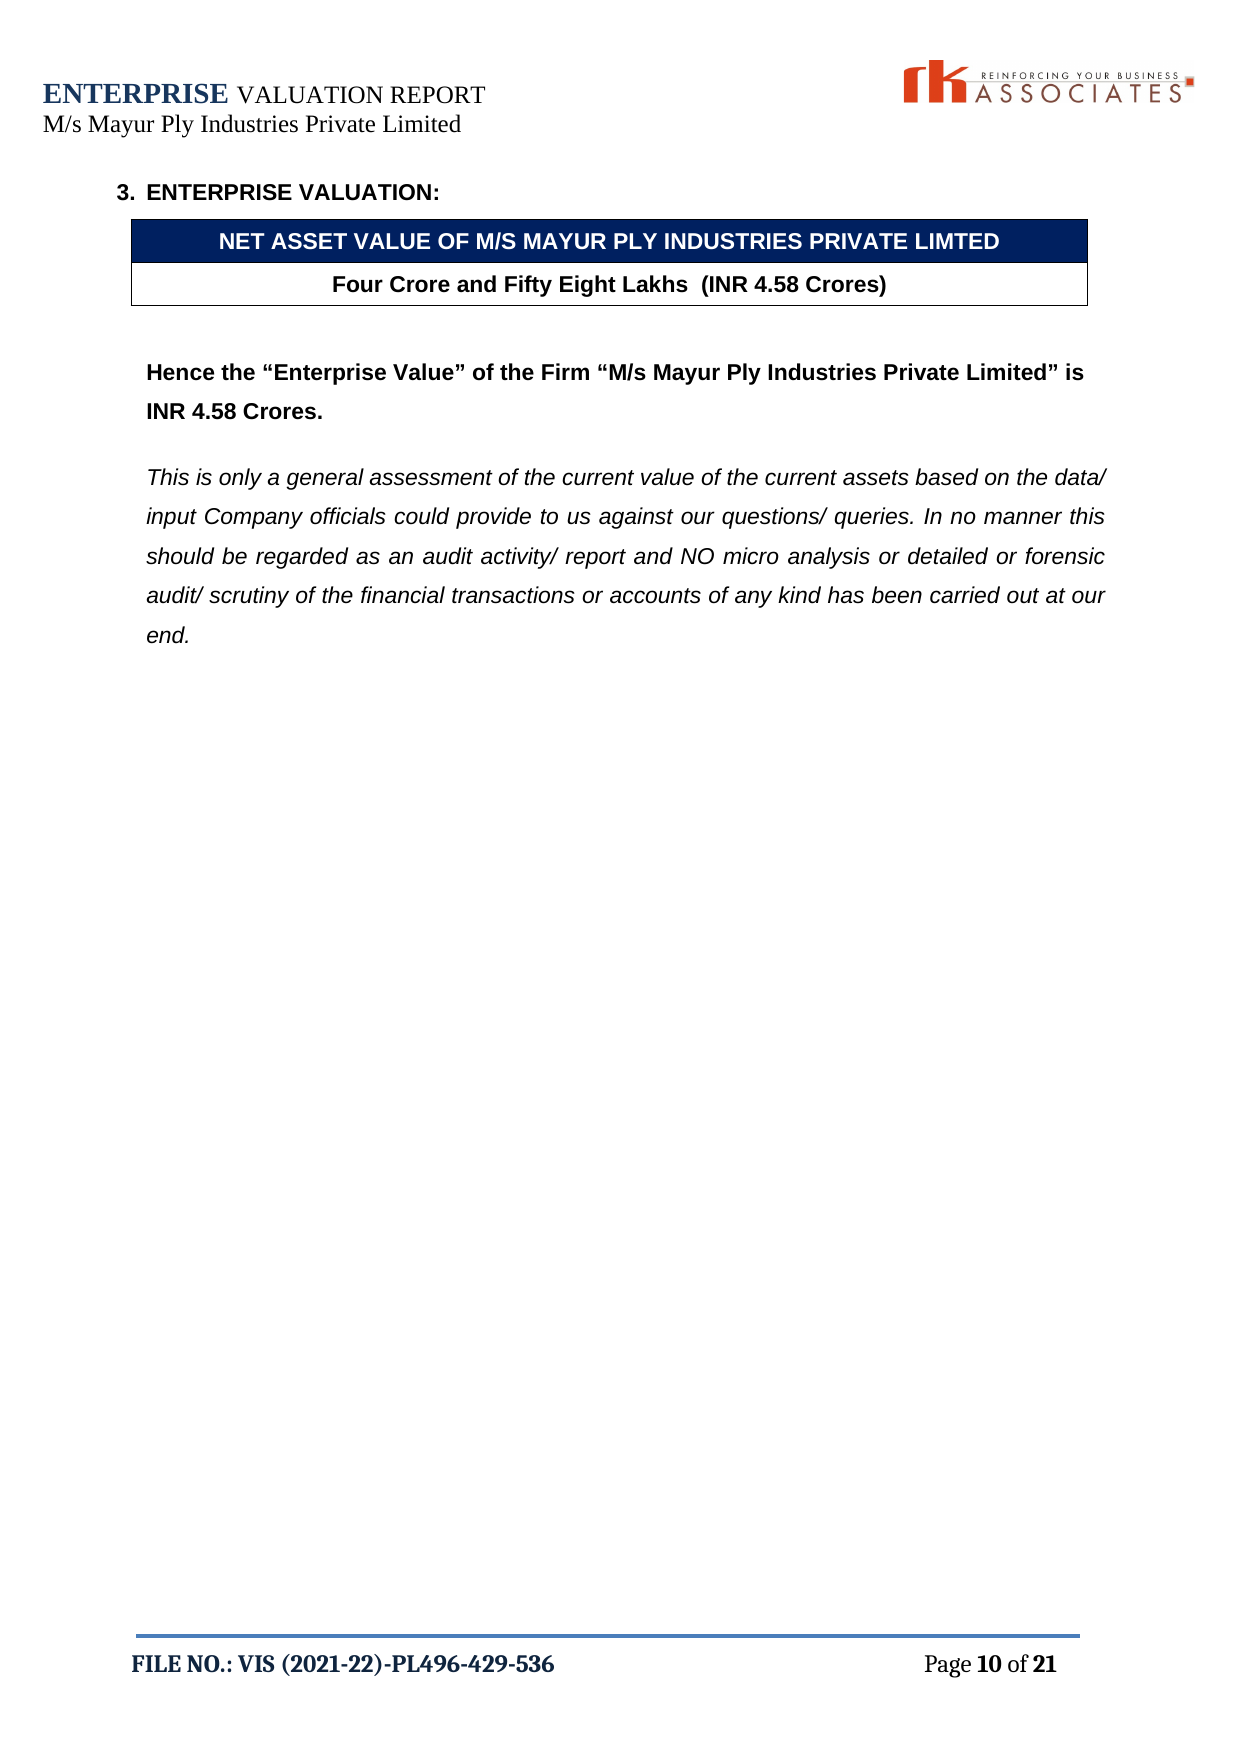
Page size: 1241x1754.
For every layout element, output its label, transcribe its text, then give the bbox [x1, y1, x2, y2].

picture [903, 60, 1195, 103]
table_cell Four Crore and Fifty Eight Lakhs (INR 4.58 Crores) [132, 263, 1087, 305]
text This is only a general assessment of the current value of the current assets based on the data/ input Company officials could provide to us against our questions/ queries. In no manner this should be regarded as an audit activity/ report and NO micro analysis or detailed or forensic audit/ scrutiny of the financial transactions or accounts of any kind has been carried out at our end. [146, 464, 1106, 648]
text Hence the “Enterprise Value” of the Firm “M/s Mayur Ply Industries Private Limited” is INR 4.58 Crores. [146, 358, 1106, 424]
table_header NET ASSET VALUE OF M/S MAYUR PLY INDUSTRIES PRIVATE LIMTED [132, 220, 1087, 262]
list ENTERPRISE VALUATION: [116, 179, 1106, 206]
